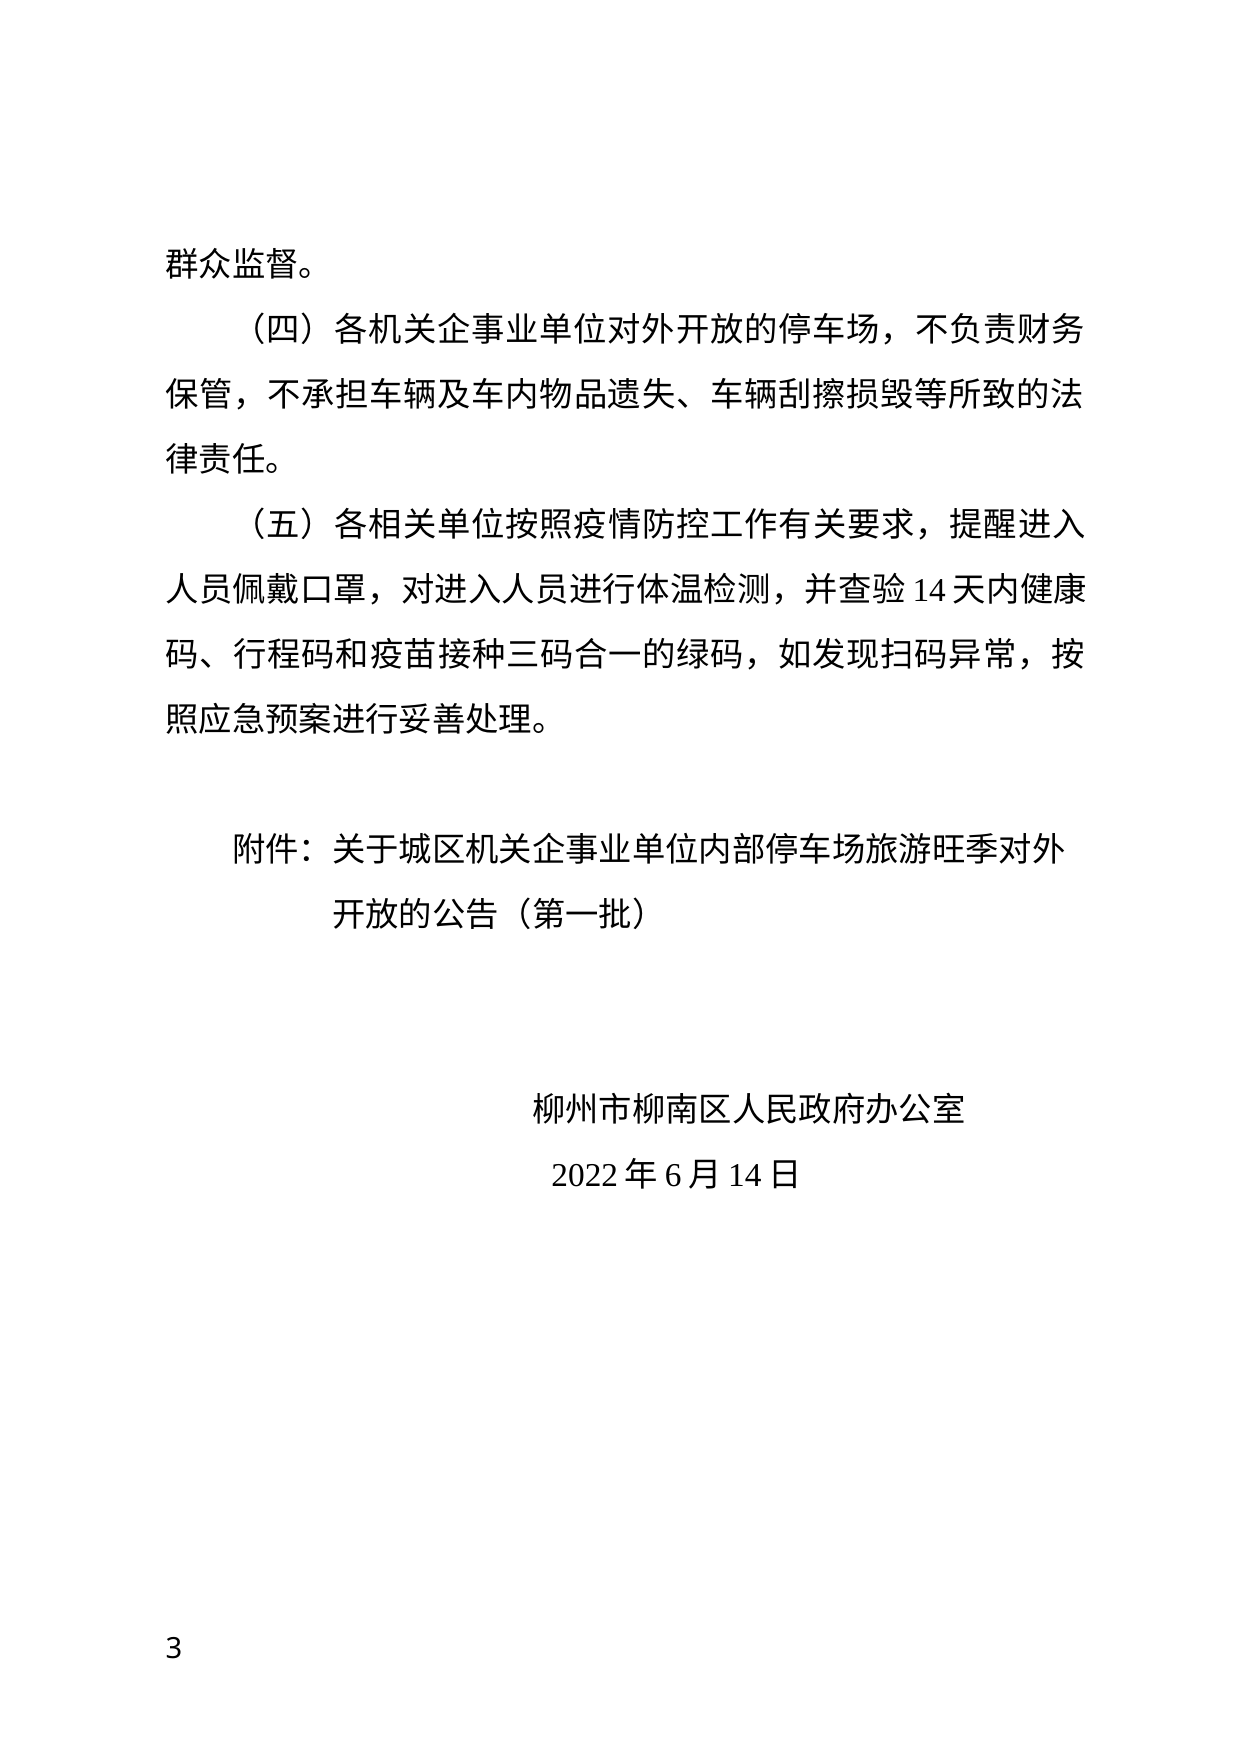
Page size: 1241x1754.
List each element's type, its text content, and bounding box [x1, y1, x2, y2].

text 柳州市柳南区人民政府办公室 [165, 1075, 1020, 1140]
text 附件：关于城区机关企事业单位内部停车场旅游旺季对外 [165, 815, 1087, 880]
text （五）各相关单位按照疫情防控工作有关要求，提醒进入人员佩戴口罩，对进入人员进行体温检测，并查验14天内健康码、行程码和疫苗接种三码合一的绿码，如发现扫码异常，按照应急预案进行妥善处理。 [165, 490, 1087, 750]
text 开放的公告（第一批） [165, 880, 1087, 945]
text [165, 230, 1087, 295]
text 2022年6月14日 [165, 1140, 953, 1205]
text （四）各机关企事业单位对外开放的停车场，不负责财务保管，不承担车辆及车内物品遗失、车辆刮擦损毁等所致的法律责任。 [165, 295, 1087, 490]
